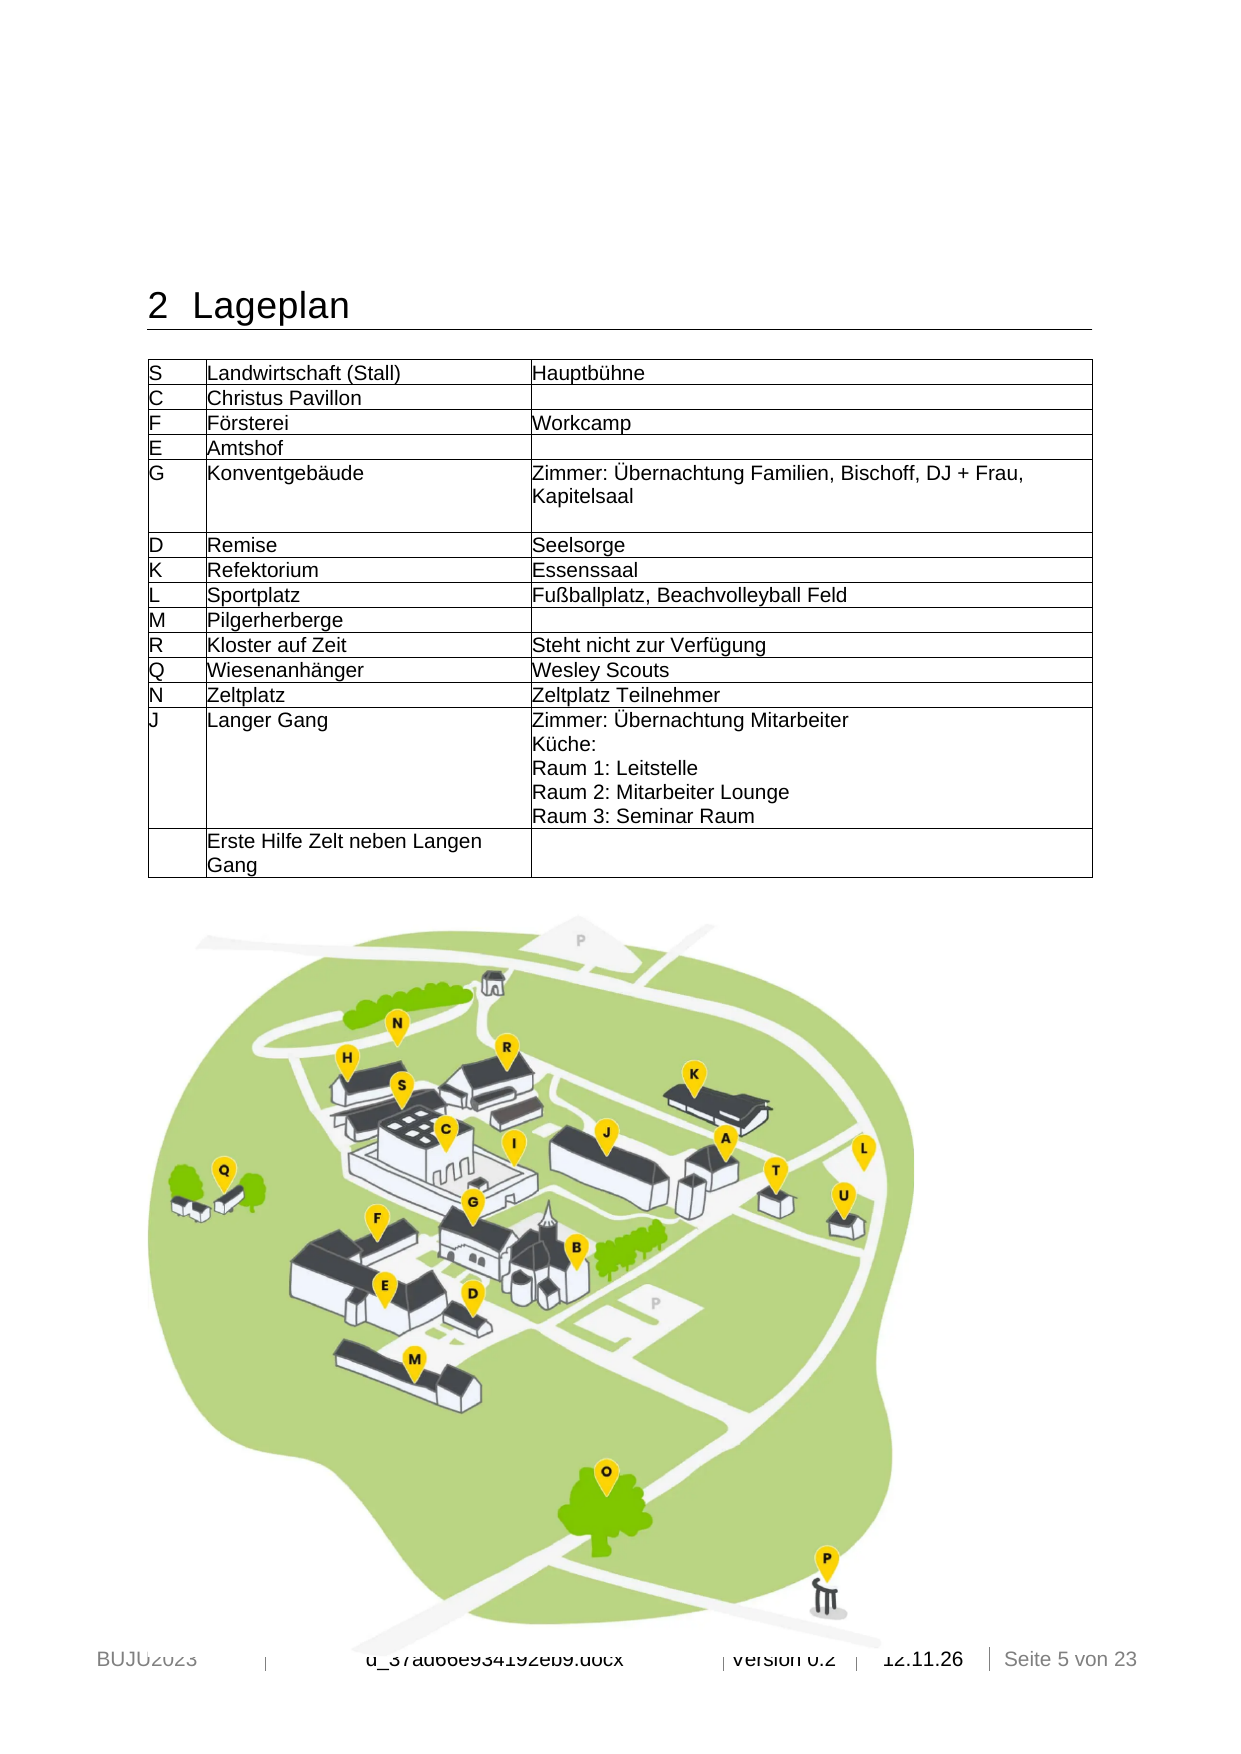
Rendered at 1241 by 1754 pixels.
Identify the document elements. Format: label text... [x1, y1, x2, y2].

table_cell Erste Hilfe Zelt neben Langen Gang [207, 829, 531, 877]
table_cell G [149, 460, 206, 532]
table_cell M [149, 608, 206, 632]
table_cell Q [149, 658, 206, 682]
table_cell Christus Pavillon [207, 385, 531, 409]
table_cell Amtshof [207, 435, 531, 459]
table_cell Steht nicht zur Verfügung [532, 633, 1092, 657]
table_cell K [149, 558, 206, 582]
table_header Landwirtschaft (Stall) [207, 360, 531, 384]
table_cell Workcamp [532, 410, 1092, 434]
table_cell R [149, 633, 206, 657]
table_cell Försterei [207, 410, 531, 434]
table_cell N [149, 683, 206, 707]
table_cell J [149, 708, 206, 828]
table_cell Zimmer: Übernachtung Mitarbeiter Küche: Raum 1: Leitstelle Raum 2: Mitarbeiter Lounge Raum 3: Seminar Raum [532, 708, 1092, 828]
table_cell Konventgebäude [207, 460, 531, 532]
table_cell Wesley Scouts [532, 658, 1092, 682]
table_cell F [149, 410, 206, 434]
table_cell Wiesenanhänger [207, 658, 531, 682]
table_cell C [149, 385, 206, 409]
table_cell Langer Gang [207, 708, 531, 828]
table_cell Fußballplatz, Beachvolleyball Feld [532, 583, 1092, 607]
table_cell [149, 829, 206, 877]
table_cell Kloster auf Zeit [207, 633, 531, 657]
table_cell Zeltplatz [207, 683, 531, 707]
table_cell Essenssaal [532, 558, 1092, 582]
table_cell Zimmer: Übernachtung Familien, Bischoff, DJ + Frau, Kapitelsaal [532, 460, 1092, 532]
table_cell [532, 608, 1092, 632]
table_cell E [149, 435, 206, 459]
table_cell Pilgerherberge [207, 608, 531, 632]
table_cell D [149, 533, 206, 557]
table_cell [532, 435, 1092, 459]
picture [147, 912, 915, 1657]
table_cell [532, 829, 1092, 877]
table_cell Sportplatz [207, 583, 531, 607]
subtitle Lageplan [147, 284, 1092, 329]
table_cell Seelsorge [532, 533, 1092, 557]
table_cell Remise [207, 533, 531, 557]
table_cell Zeltplatz Teilnehmer [532, 683, 1092, 707]
table_cell L [149, 583, 206, 607]
table_cell Refektorium [207, 558, 531, 582]
table_header S [149, 360, 206, 384]
table_cell [532, 385, 1092, 409]
table_header Hauptbühne [532, 360, 1092, 384]
